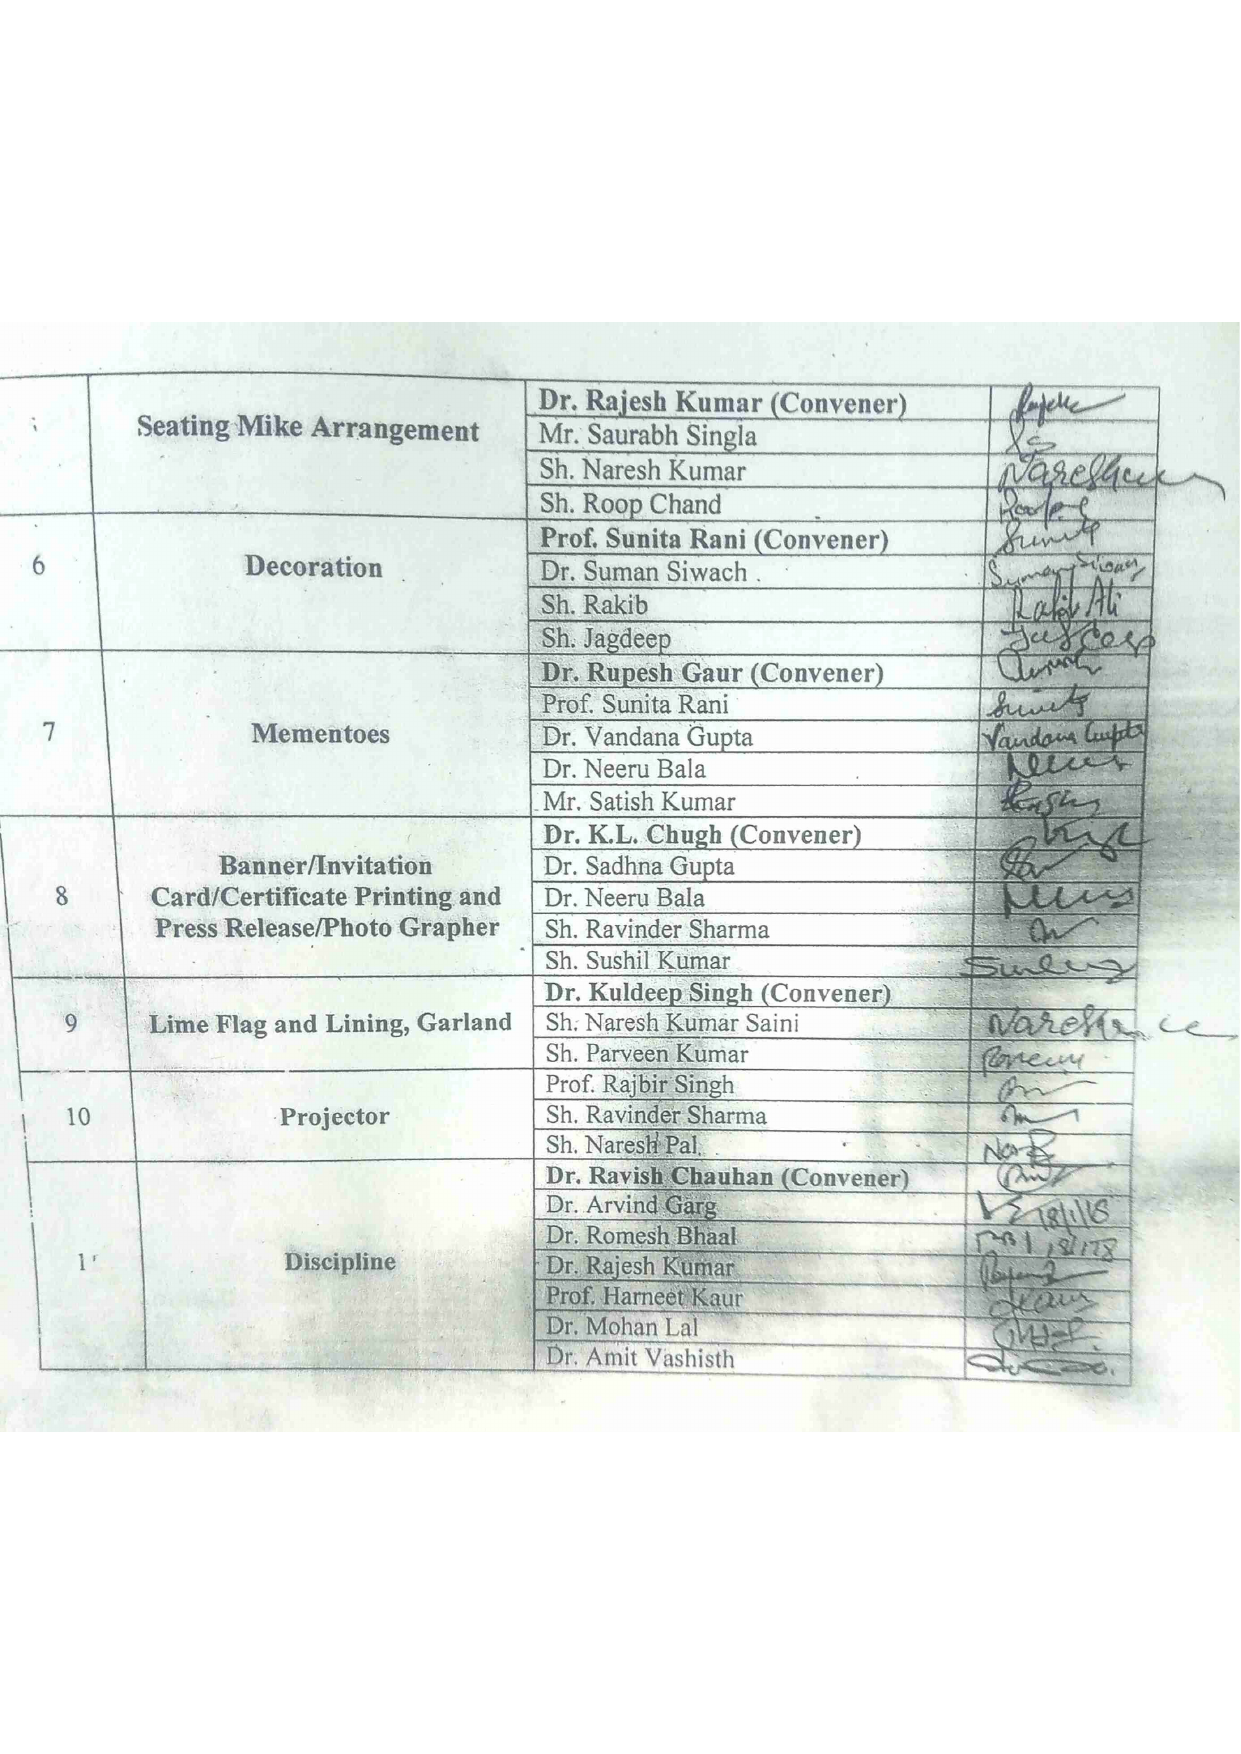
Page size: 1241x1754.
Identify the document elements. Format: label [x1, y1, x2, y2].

picture [0, 322, 1240, 1432]
